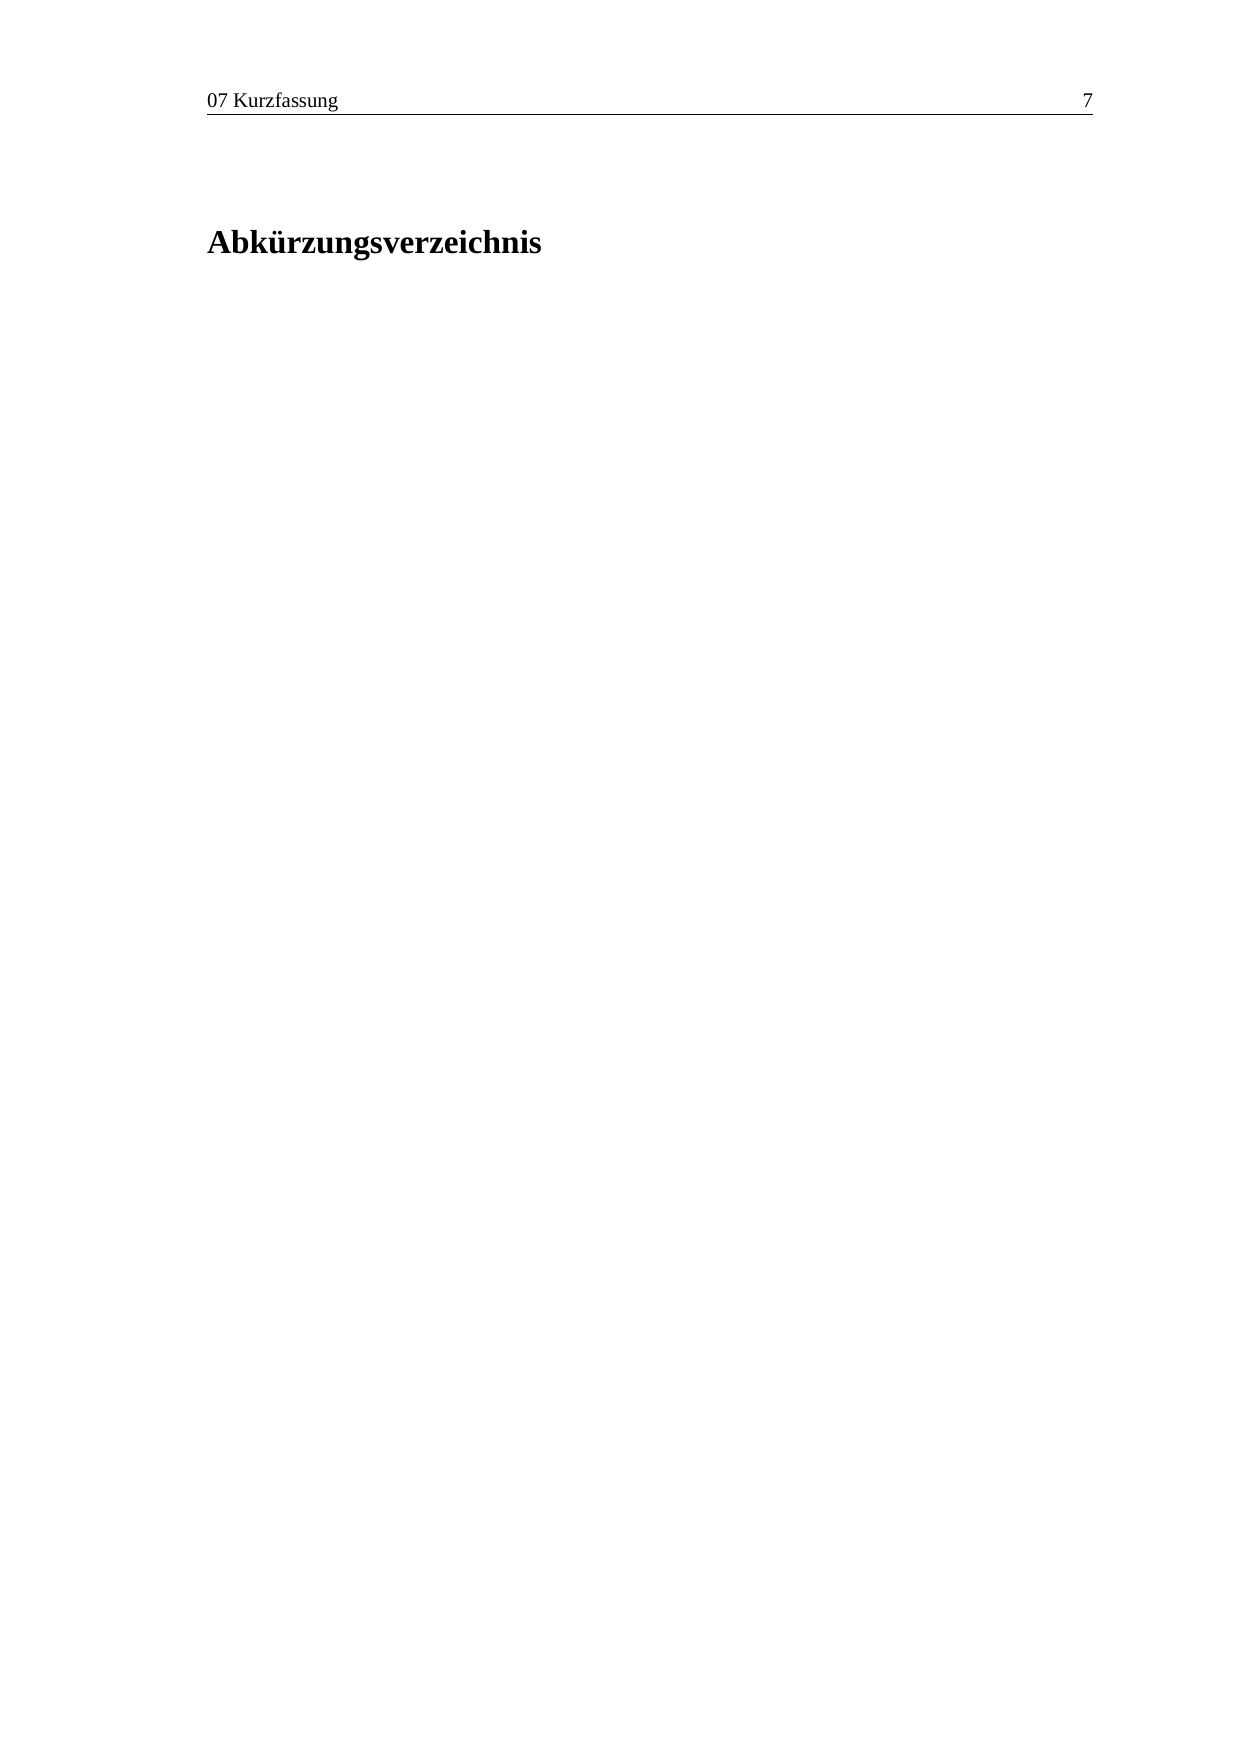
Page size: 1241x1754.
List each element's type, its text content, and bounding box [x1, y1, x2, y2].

subtitle Abkürzungsverzeichnis [207, 223, 1093, 261]
